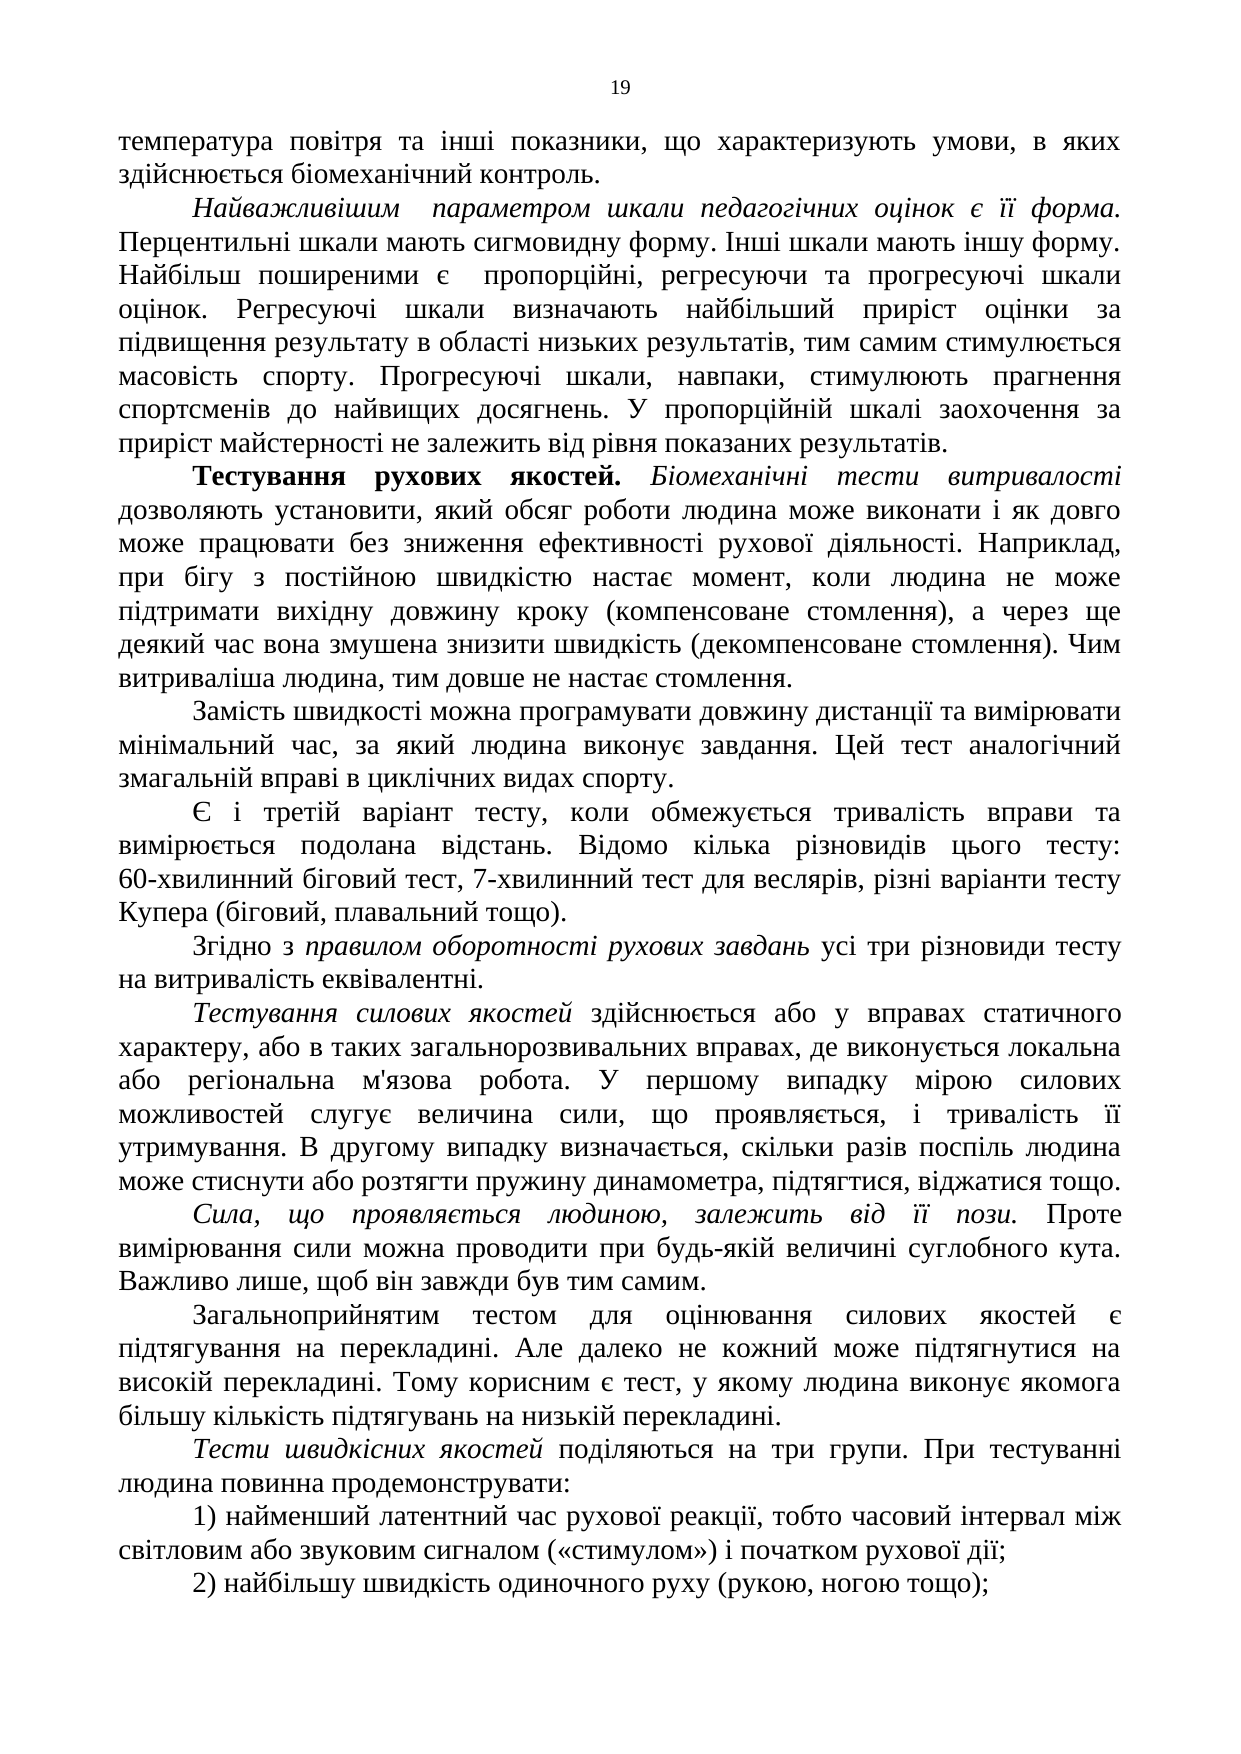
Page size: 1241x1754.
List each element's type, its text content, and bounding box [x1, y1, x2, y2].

text Тести швидкісних якостей поділяються на три групи. При тестуванні людина повинна продемонструвати: [118, 1431, 1122, 1498]
text Тестування силових якостей здійснюється або у вправах статичного характеру, або в таких загальнорозвивальних вправах, де виконується локальна або регіональна м'язова робота. У першому випадку мірою силових можливостей слугує величина сили, що проявляється, і тривалість її утримування. В другому випадку визначається, скільки разів поспіль людина може стиснути або розтягти пружину динамометра, підтягтися, віджатися тощо. [118, 995, 1122, 1196]
text Є і третій варіант тесту, коли обмежується тривалість вправи та вимірюється подолана відстань. Відомо кілька різновидів цього тесту: 60-хвилинний біговий тест, 7-хвилинний тест для веслярів, різні варіанти тесту Купера (біговий, плавальний тощо). [118, 794, 1122, 928]
text Замість швидкості можна програмувати довжину дистанції та вимірювати мінімальний час, за який людина виконує завдання. Цей тест аналогічний змагальній вправі в циклічних видах спорту. [118, 693, 1122, 794]
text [118, 123, 1122, 190]
text Тестування рухових якостей. Біомеханічні тести витривалості дозволяють установити, який обсяг роботи людина може виконати і як довго може працювати без зниження ефективності рухової діяльності. Наприклад, при бігу з постійною швидкістю настає момент, коли людина не може підтримати вихідну довжину кроку (компенсоване стомлення), а через ще деякий час вона змушена знизити швидкість (декомпенсоване стомлення). Чим витриваліша людина, тим довше не настає стомлення. [118, 458, 1122, 693]
text Загальноприйнятим тестом для оцінювання силових якостей є підтягування на перекладині. Але далеко не кожний може підтягнутися на високій перекладині. Тому корисним є тест, у якому людина виконує якомога більшу кількість підтягувань на низькій перекладині. [118, 1297, 1122, 1431]
text 2) найбільшу швидкість одиночного руху (рукою, ногою тощо); [118, 1565, 1122, 1599]
text Найважливішим параметром шкали педагогічних оцінок є її форма. Перцентильні шкали мають сигмовидну форму. Інші шкали мають іншу форму. Найбільш поширеними є пропорційні, регресуючи та прогресуючі шкали оцінок. Регресуючі шкали визначають найбільший приріст оцінки за підвищення результату в області низьких результатів, тим самим стимулюється масовість спорту. Прогресуючі шкали, навпаки, стимулюють прагнення спортсменів до найвищих досягнень. У пропорційній шкалі заохочення за приріст майстерності не залежить від рівня показаних результатів. [118, 190, 1122, 458]
text 1) найменший латентний час рухової реакції, тобто часовий інтервал між світловим або звуковим сигналом («стимулом») і початком рухової дії; [118, 1498, 1122, 1565]
text Сила, що проявляється людиною, залежить від її пози. Проте вимірювання сили можна проводити при будь-якій величині суглобного кута. Важливо лише, щоб він завжди був тим самим. [118, 1196, 1122, 1297]
text Згідно з правилом оборотності рухових завдань усі три різновиди тесту на витривалість еквівалентні. [118, 928, 1122, 995]
